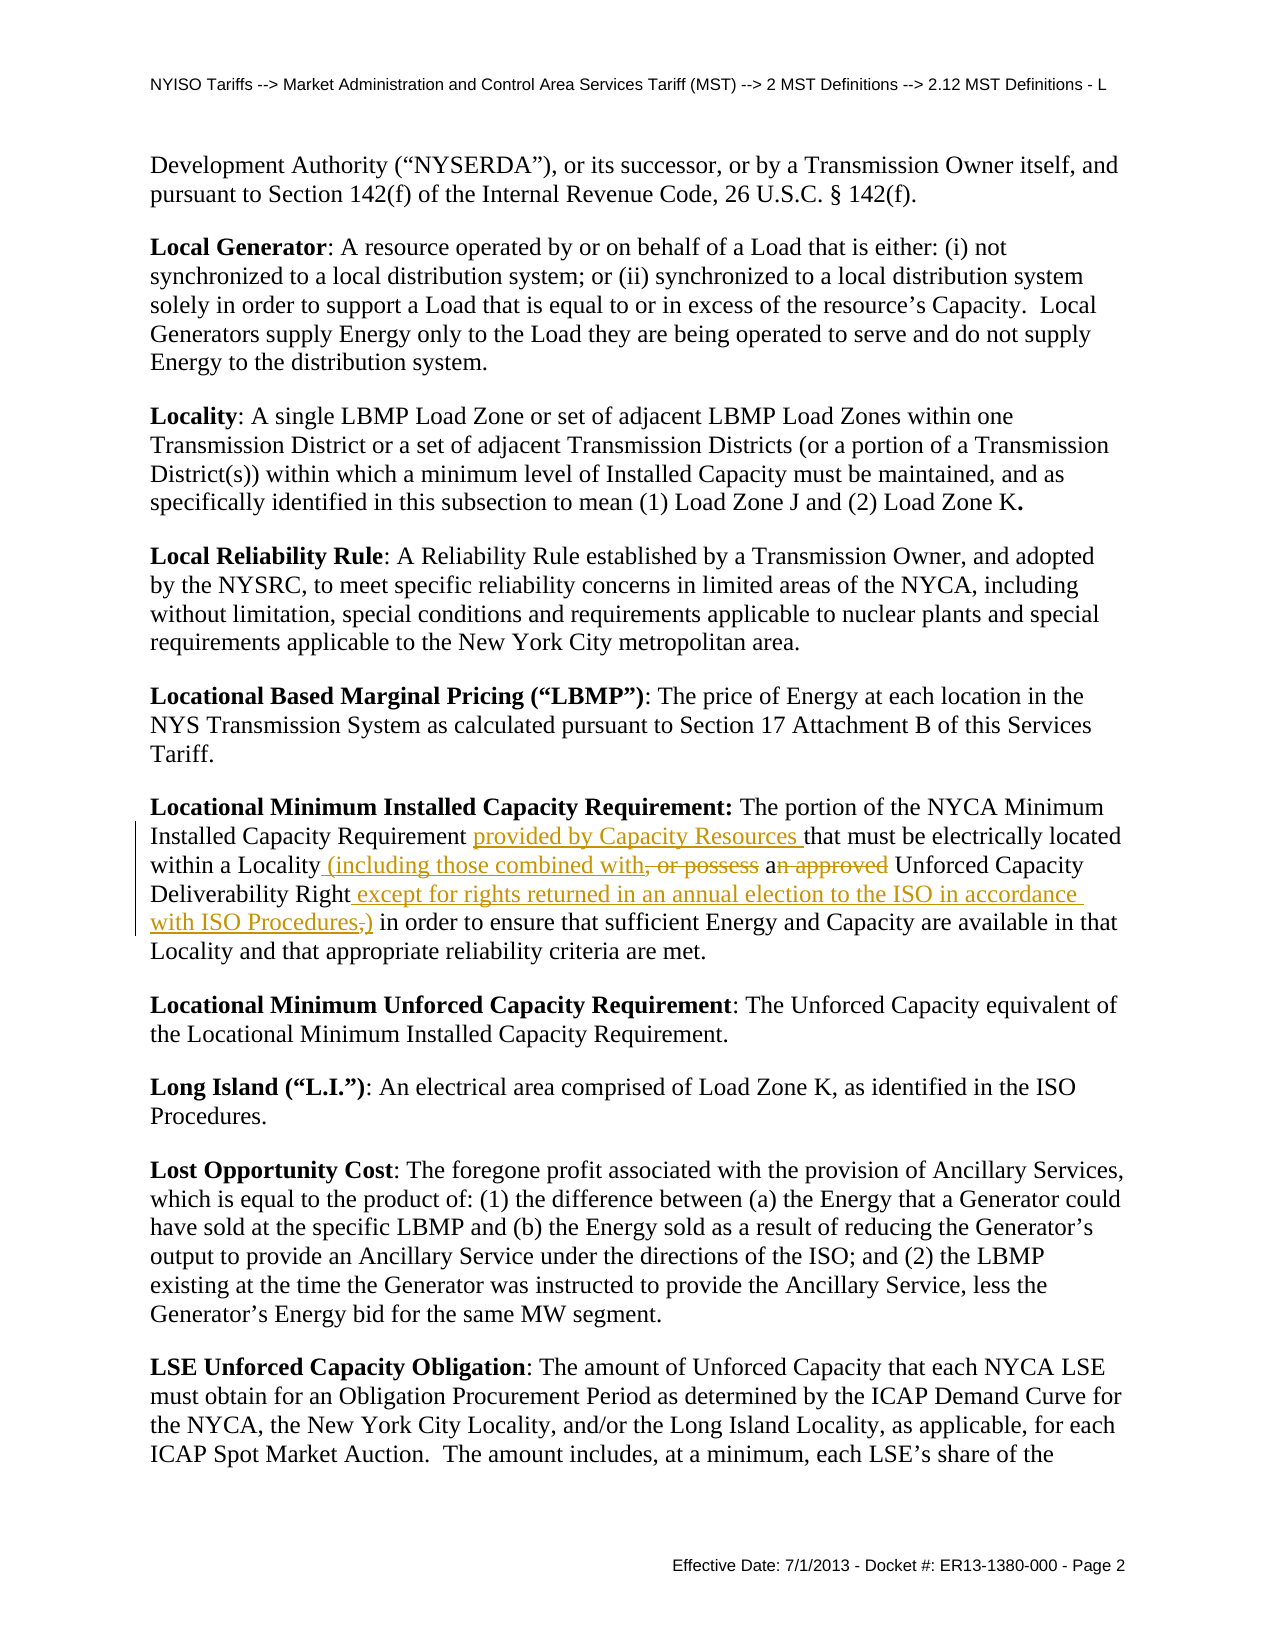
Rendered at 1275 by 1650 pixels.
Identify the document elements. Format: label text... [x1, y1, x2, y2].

text Local Reliability Rule: A Reliability Rule established by a Transmission Owner, and adopted by the NYSRC, to meet specific reliability concerns in limited areas of the NYCA, including without limitation, special conditions and requirements applicable to nuclear plants and special requirements applicable to the metropolitan area. [150, 541, 1125, 656]
text Locational Minimum Installed Capacity Requirement: The portion of the NYCA Minimum Installed Capacity Requirement that must be electrically located within a Locality a Unforced Capacity Deliverability Right in order to ensure that sufficient Energy and Capacity are available in that Locality and that appropriate reliability criteria are met. [150, 792, 1125, 965]
text Locality: A single LBMP Load Zone or set of adjacent LBMP Load Zones within one Transmission District or a set of adjacent Transmission Districts (or a portion of a Transmission District(s)) within which a minimum level of Installed Capacity must be maintained, and as specifically identified in this subsection to mean (1) Load Zone J and (2) Load Zone K. [150, 401, 1125, 516]
text Local Generator: A resource operated by or on behalf of a Load that is either: (i) not synchronized to a local distribution system; or (ii) synchronized to a local distribution system solely in order to support a Load that is equal to or in excess of the resource’s Capacity. Local Generators supply Energy only to the Load they are being operated to serve and do not supply Energy to the distribution system. [150, 232, 1125, 376]
text Locational Based Marginal Pricing (“LBMP”): The price of Energy at each location in the NYS Transmission System as calculated pursuant to Section 17 Attachment B of this Services Tariff. [150, 681, 1125, 767]
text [150, 1352, 1125, 1467]
text Lost Opportunity Cost: The foregone profit associated with the provision of Ancillary Services, which is equal to the product of: (1) the difference between (a) the Energy that a Generator could have sold at the specific LBMP and (b) the Energy sold as a result of reducing the Generator’s output to provide an Ancillary Service under the directions of the ISO; and (2) the LBMP existing at the time the Generator was instructed to provide the Ancillary Service, less the Generator’s Energy bid for the same MW segment. [150, 1155, 1125, 1327]
text Locational Minimum Unforced Capacity Requirement: The Unforced Capacity equivalent of the Locational Minimum Installed Capacity Requirement. [150, 990, 1125, 1047]
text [150, 150, 1125, 207]
text (“L.I.”): An electrical area comprised of Load Zone K, as identified in the ISO Procedures. [150, 1072, 1125, 1130]
